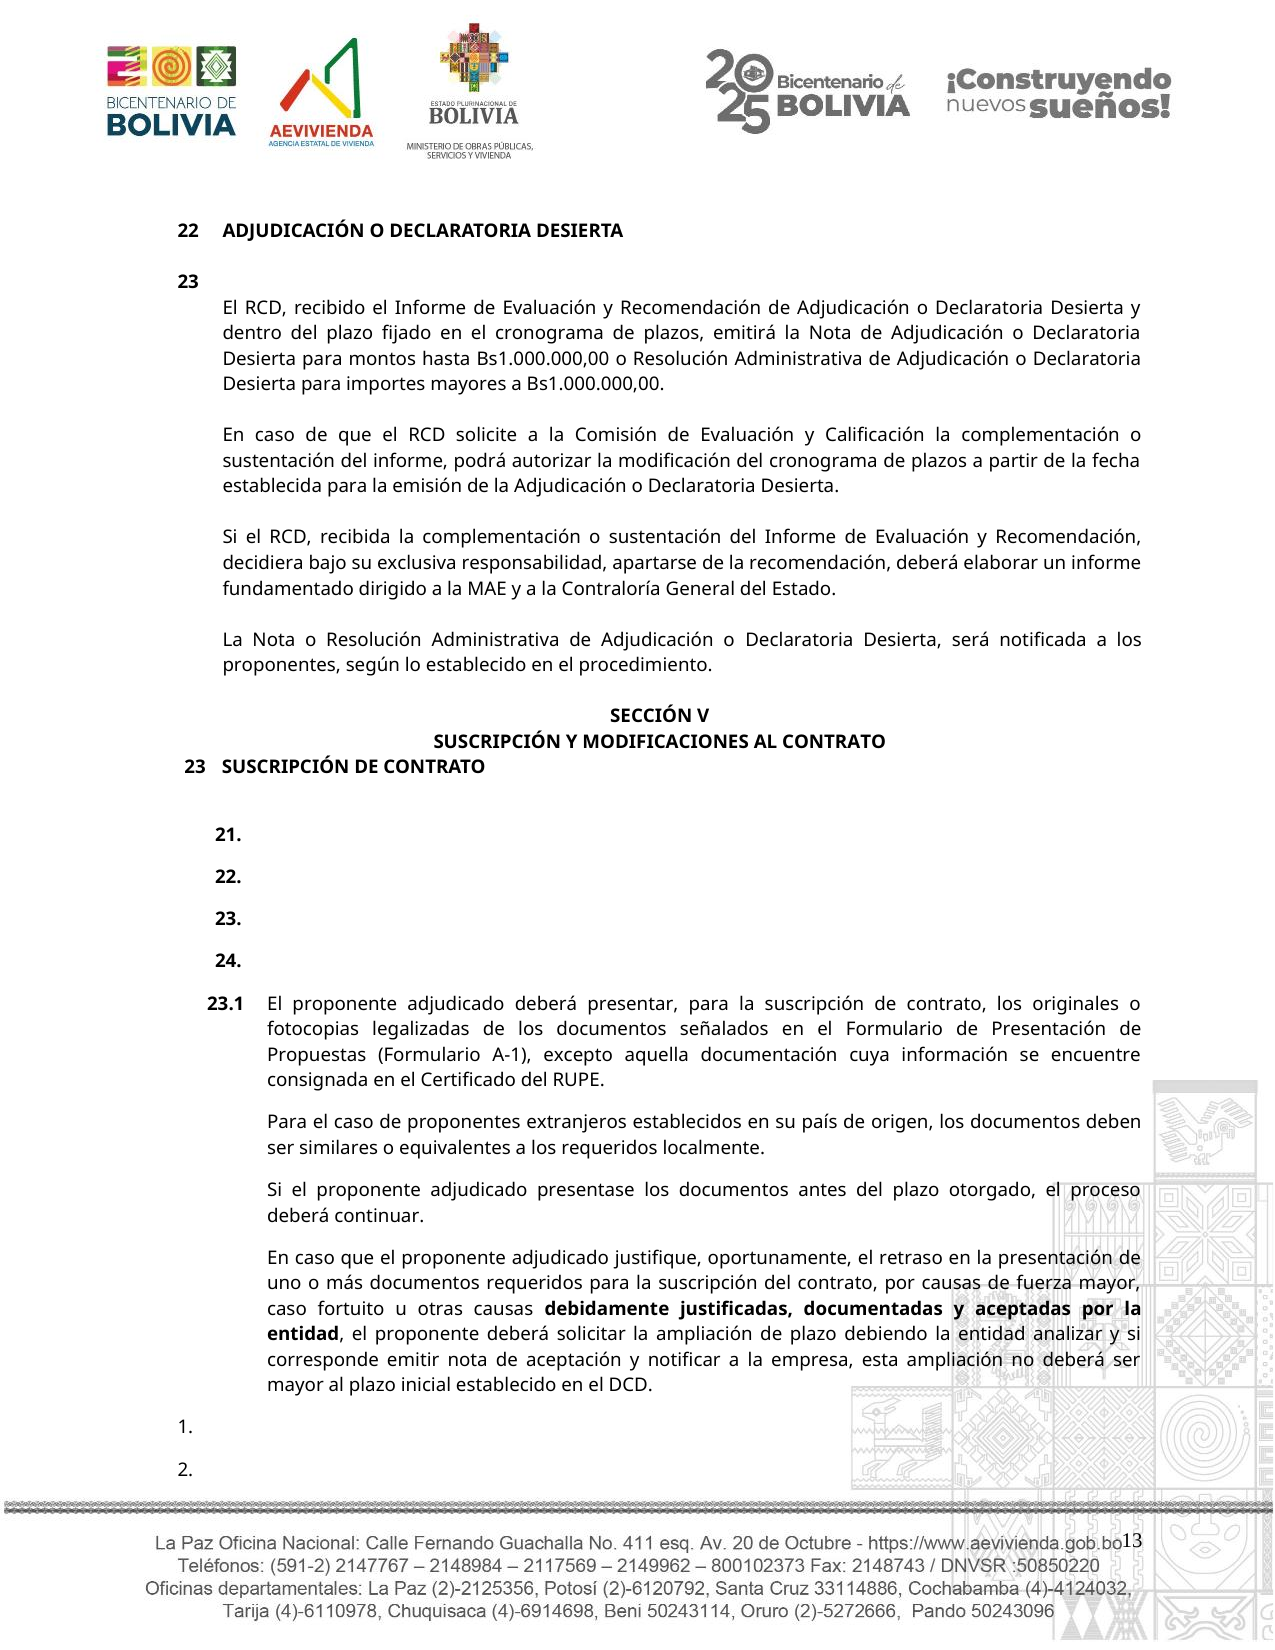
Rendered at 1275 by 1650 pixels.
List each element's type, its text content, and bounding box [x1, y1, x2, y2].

text SUSCRIPCIÓN Y MODIFICACIONES AL CONTRATO [177, 728, 1142, 753]
text SECCIÓN V [177, 702, 1142, 728]
list Para el caso de proponentes extranjeros establecidos en su país de origen, los documentos deben ser similares o equivalentes a los requeridos localmente. [267, 1109, 1142, 1160]
list Si el proponente adjudicado presentase los documentos antes del plazo otorgado, el proceso deberá continuar. [267, 1176, 1142, 1227]
list En caso de que el RCD solicite a la Comisión de Evaluación y Calificación la complementación o sustentación del informe, podrá autorizar la modificación del cronograma de plazos a partir de la fecha establecida para la emisión de la Adjudicación o Declaratoria Desierta. [222, 422, 1142, 498]
list El proponente adjudicado deberá presentar, para la suscripción de contrato, los originales o fotocopias legalizadas de los documentos señalados en el Formulario de Presentación de Propuestas (Formulario A-1), excepto aquella documentación cuya información se encuentre consignada en el Certificado del RUPE. [207, 990, 1142, 1092]
picture [0, 0, 1274, 1642]
list La Nota o Resolución Administrativa de Adjudicación o Declaratoria Desierta, será notificada a los proponentes, según lo establecido en el procedimiento. [222, 626, 1142, 677]
list Si el RCD, recibida la complementación o sustentación del Informe de Evaluación y Recomendación, decidiera bajo su exclusiva responsabilidad, apartarse de la recomendación, deberá elaborar un informe fundamentado dirigido a la MAE y a la Contraloría General del Estado. [222, 524, 1142, 600]
list En caso que el proponente adjudicado justifique, oportunamente, el retraso en la presentación de uno o más documentos requeridos para la suscripción del contrato, por causas de fuerza mayor, caso fortuito u otras causas debidamente justificadas, documentadas y aceptadas por la entidad, el proponente deberá solicitar la ampliación de plazo debiendo la entidad analizar y si corresponde emitir nota de aceptación y notificar a la empresa, esta ampliación no deberá ser mayor al plazo inicial establecido en el DCD. [267, 1244, 1142, 1397]
list El RCD, recibido el Informe de Evaluación y Recomendación de Adjudicación o Declaratoria Desierta y dentro del plazo fijado en el cronograma de plazos, emitirá la Nota de Adjudicación o Declaratoria Desierta para montos hasta Bs1.000.000,00 o Resolución Administrativa de Adjudicación o Declaratoria Desierta para importes mayores a Bs1.000.000,00. [222, 294, 1142, 396]
list SUSCRIPCIÓN DE CONTRATO [184, 753, 1142, 779]
list ADJUDICACIÓN O DECLARATORIA DESIERTA [177, 217, 1142, 243]
